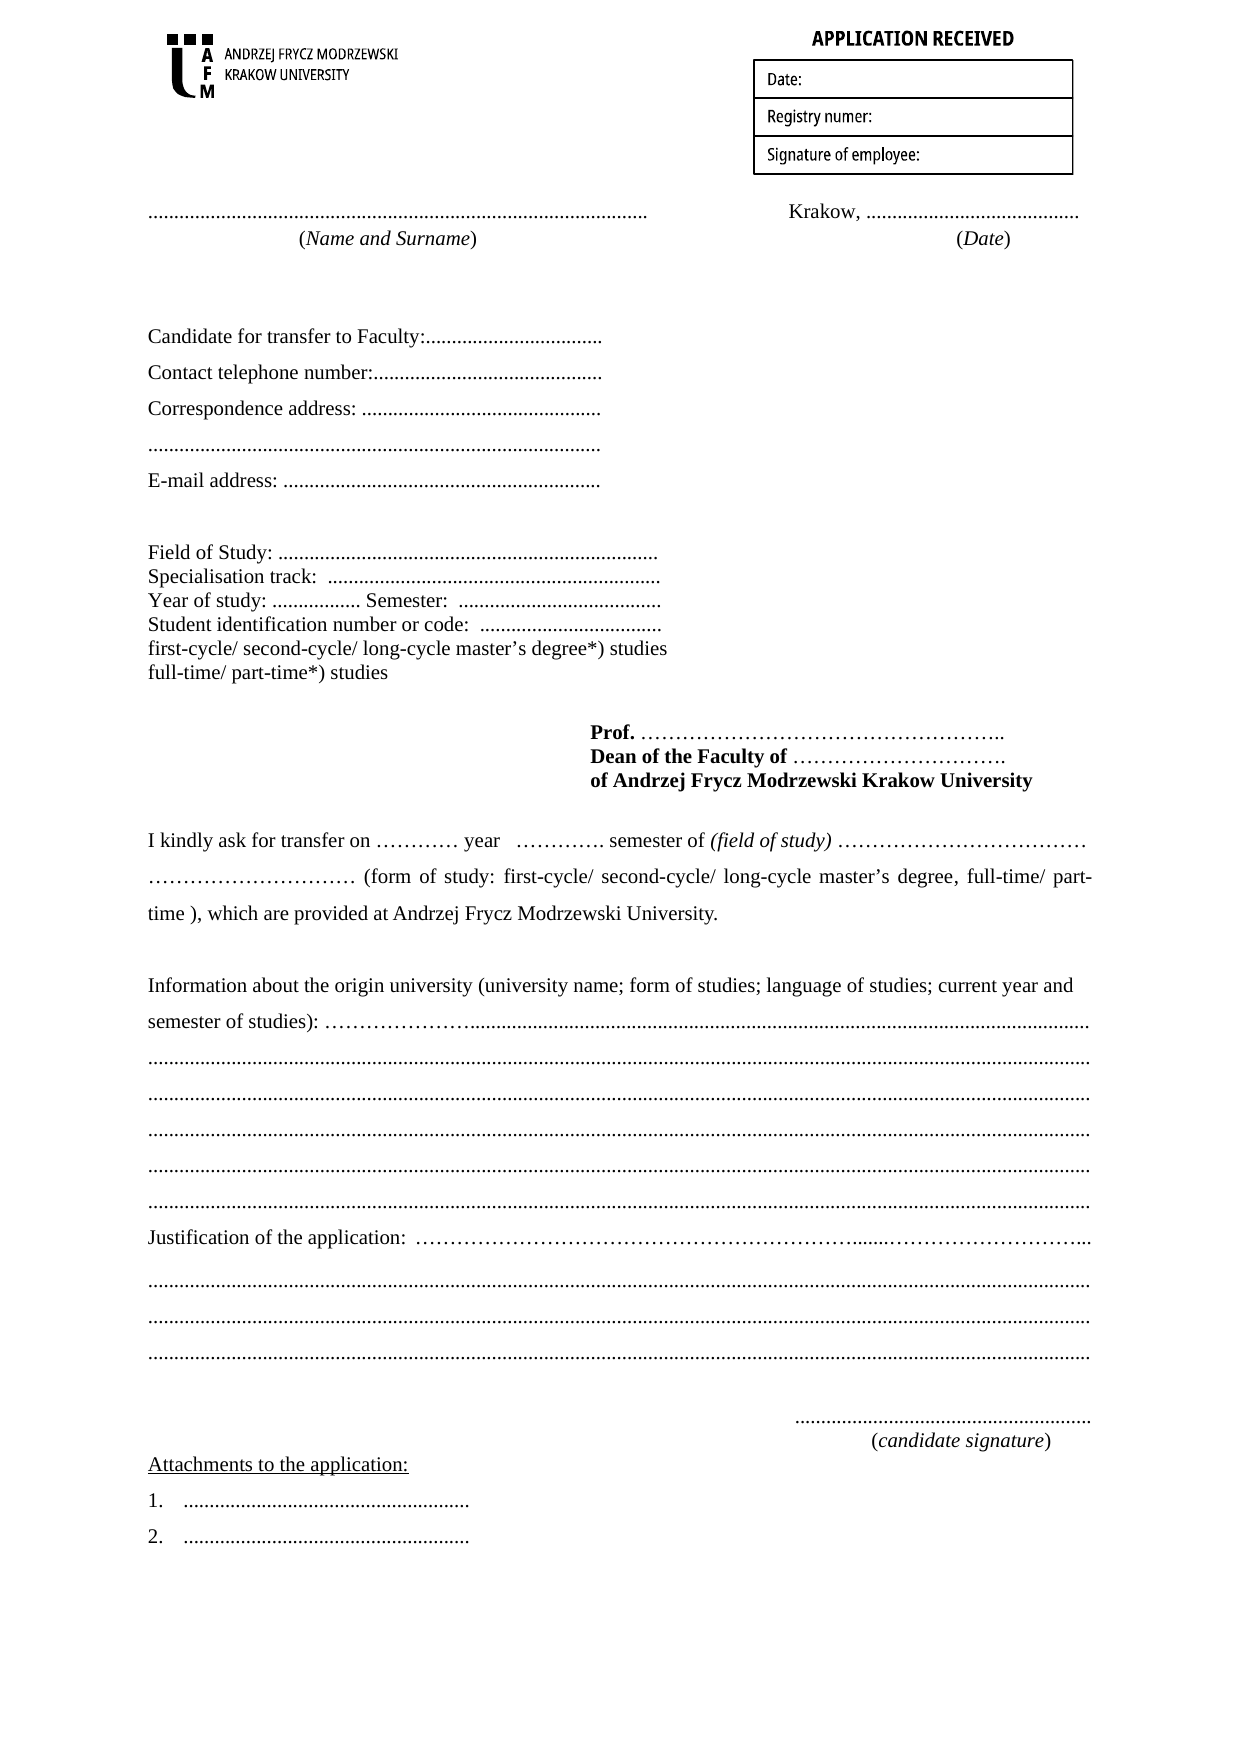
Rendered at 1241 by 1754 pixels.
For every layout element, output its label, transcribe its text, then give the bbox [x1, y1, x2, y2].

text Year of study: ................. Semester: ....................................... [148, 588, 1093, 612]
text ………………………… (form of study: first-cycle/ second-cycle/ long-cycle master’s degree, full-time/ part-time ), which are provided at Andrzej Frycz Modrzewski University. [148, 864, 1093, 924]
text Field of Study: ......................................................................... [148, 540, 1093, 564]
text Contact telephone number:............................................ [148, 359, 1093, 384]
text full-time/ part-time*) studies [148, 660, 1093, 684]
text Information about the origin university (university name; form of studies; language of studies; current year and semester of studies): …………………....................................................................................................................... [148, 973, 1093, 1033]
text Prof. …………………………………………….. [590, 720, 1093, 744]
list ....................................................... [148, 1524, 1093, 1548]
text E-mail address: ............................................................. [148, 468, 1093, 492]
text Dean of the Faculty of …………………………. [590, 744, 1093, 768]
text Attachments to the application: [148, 1452, 1093, 1476]
text of Andrzej Frycz Modrzewski Krakow University [590, 768, 1093, 792]
text (candidate signature) [590, 1428, 1093, 1452]
text I kindly ask for transfer on ………… year …………. semester of (field of study) ……………………………… [148, 828, 1093, 852]
text Specialisation track: ................................................................ [148, 564, 1093, 588]
list ....................................................... [148, 1488, 1093, 1512]
text Candidate for transfer to Faculty:.................................. [148, 323, 1093, 348]
text Student identification number or code: ................................... [148, 612, 1093, 636]
text ................................................................................................ Krakow, ......................................... [148, 199, 1093, 223]
text ....................................................................................... [148, 432, 1093, 456]
text (Name and Surname) (Date) [148, 225, 1093, 249]
text ......................................................... [590, 1404, 1093, 1428]
text Correspondence address: .............................................. [148, 396, 1093, 420]
text Justification of the application: ……………………………………………………….......………………………... [148, 1225, 1093, 1249]
text first-cycle/ second-cycle/ long-cycle master’s degree*) studies [148, 636, 1093, 660]
